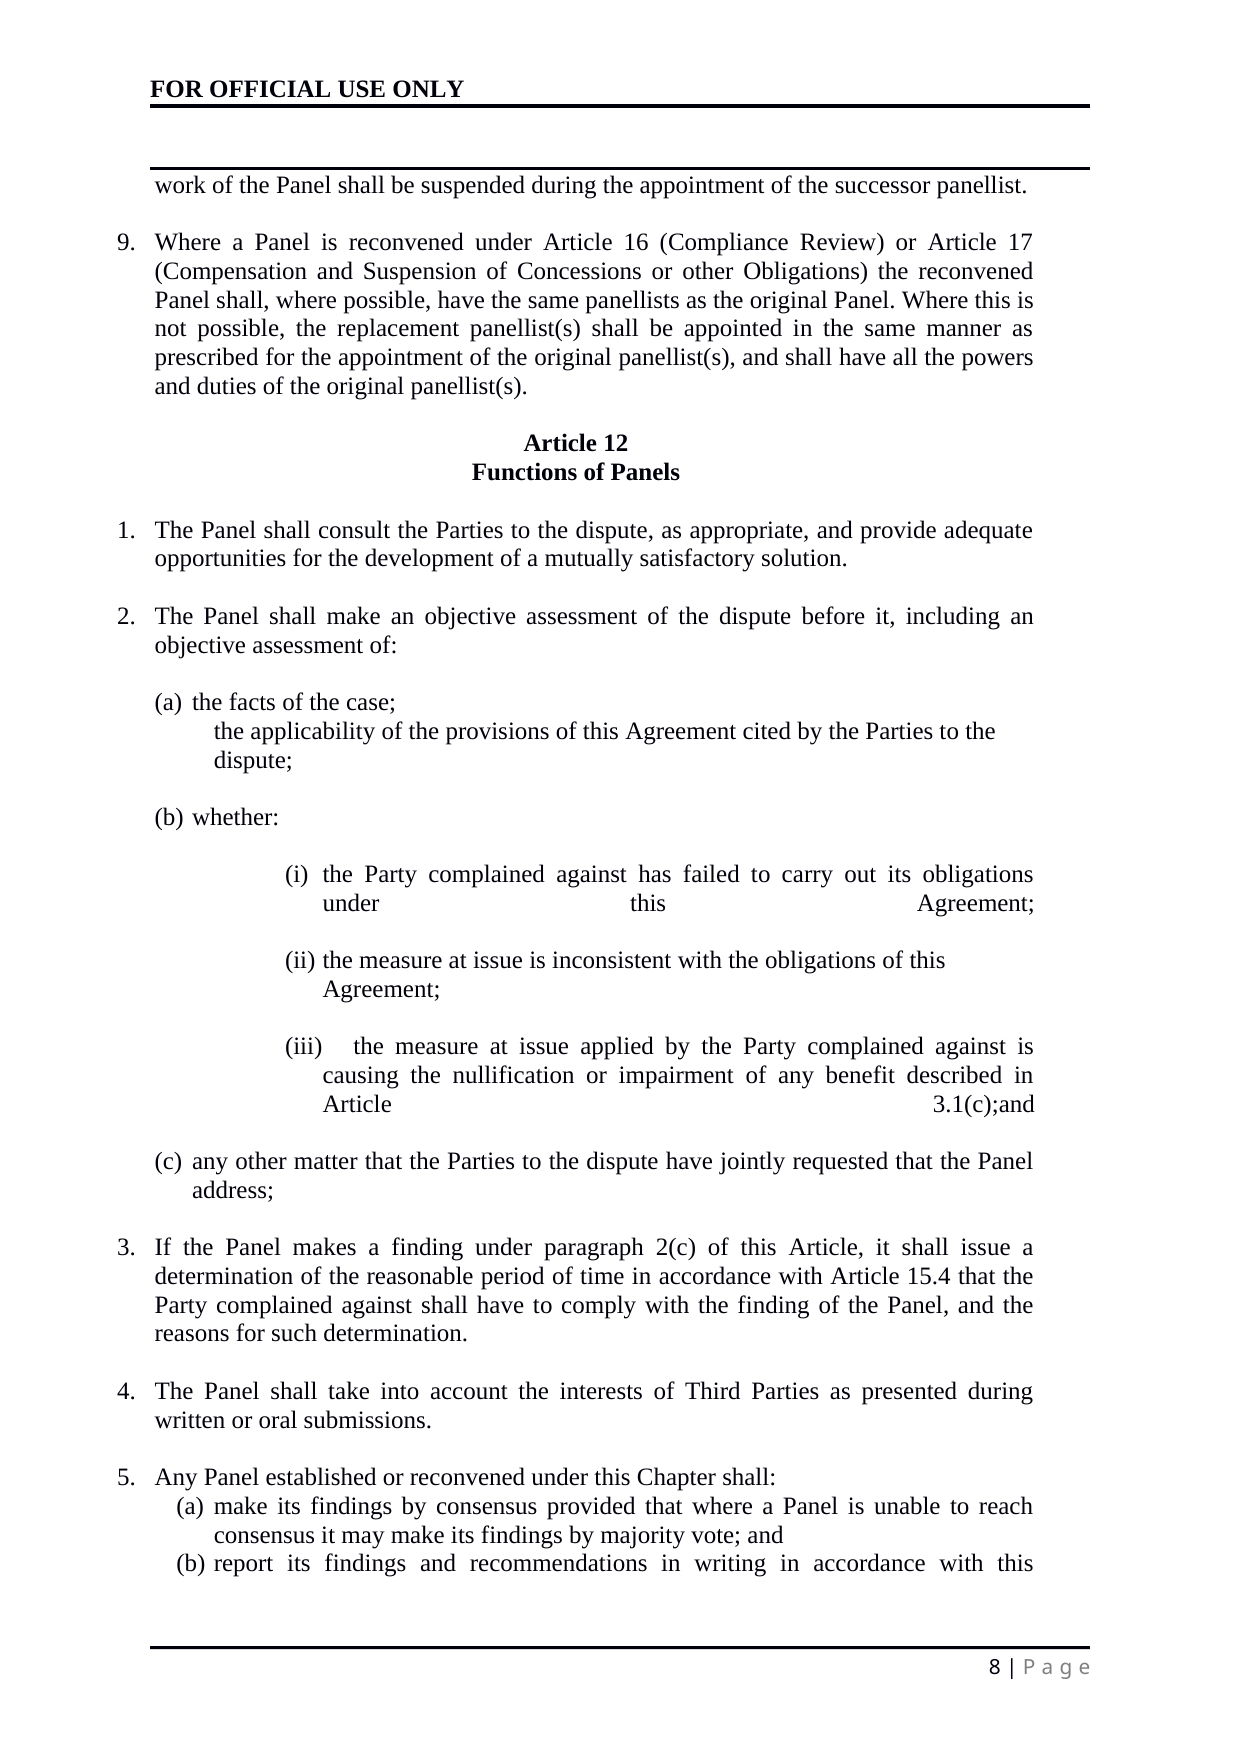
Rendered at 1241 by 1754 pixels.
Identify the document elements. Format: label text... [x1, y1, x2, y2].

table_cell Article 12 Functions of Panels The Panel shall consult the Parties to the dispute, as appropriate, and provide adequate opportunities for the development of a mutually satisfactory solution. [106, 429, 1046, 601]
table_cell The Panel shall take into account the interests of Third Parties as presented during written or oral submissions. [106, 1376, 1046, 1462]
table_cell If the Panel makes a finding under paragraph 2(c) of this Article, it shall issue a determination of the reasonable period of time in accordance with Article 15.4 that the Party complained against shall have to comply with the finding of the Panel, and the reasons for such determination. [106, 1232, 1046, 1376]
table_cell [106, 1462, 1046, 1577]
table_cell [106, 170, 1046, 227]
table_cell The Panel shall make an objective assessment of the dispute before it, including an objective assessment of: the facts of the case; the applicability of the provisions of this Agreement cited by the Parties to the dispute; whether: the Party complained against has failed to carry out its obligations under this Agreement; the measure at issue is inconsistent with the obligations of this Agreement; the measure at issue applied by the Party complained against is causing the nullification or impairment of any benefit described in Article 3.1(c);and any other matter that the Parties to the dispute have jointly requested that the Panel address; [106, 601, 1046, 1232]
table_cell Where a Panel is reconvened under Article 16 (Compliance Review) or Article 17 (Compensation and Suspension of Concessions or other Obligations) the reconvened Panel shall, where possible, have the same panellists as the original Panel. Where this is not possible, the replacement panellist(s) shall be appointed in the same manner as prescribed for the appointment of the original panellist(s), and shall have all the powers and duties of the original panellist(s). [106, 227, 1046, 428]
